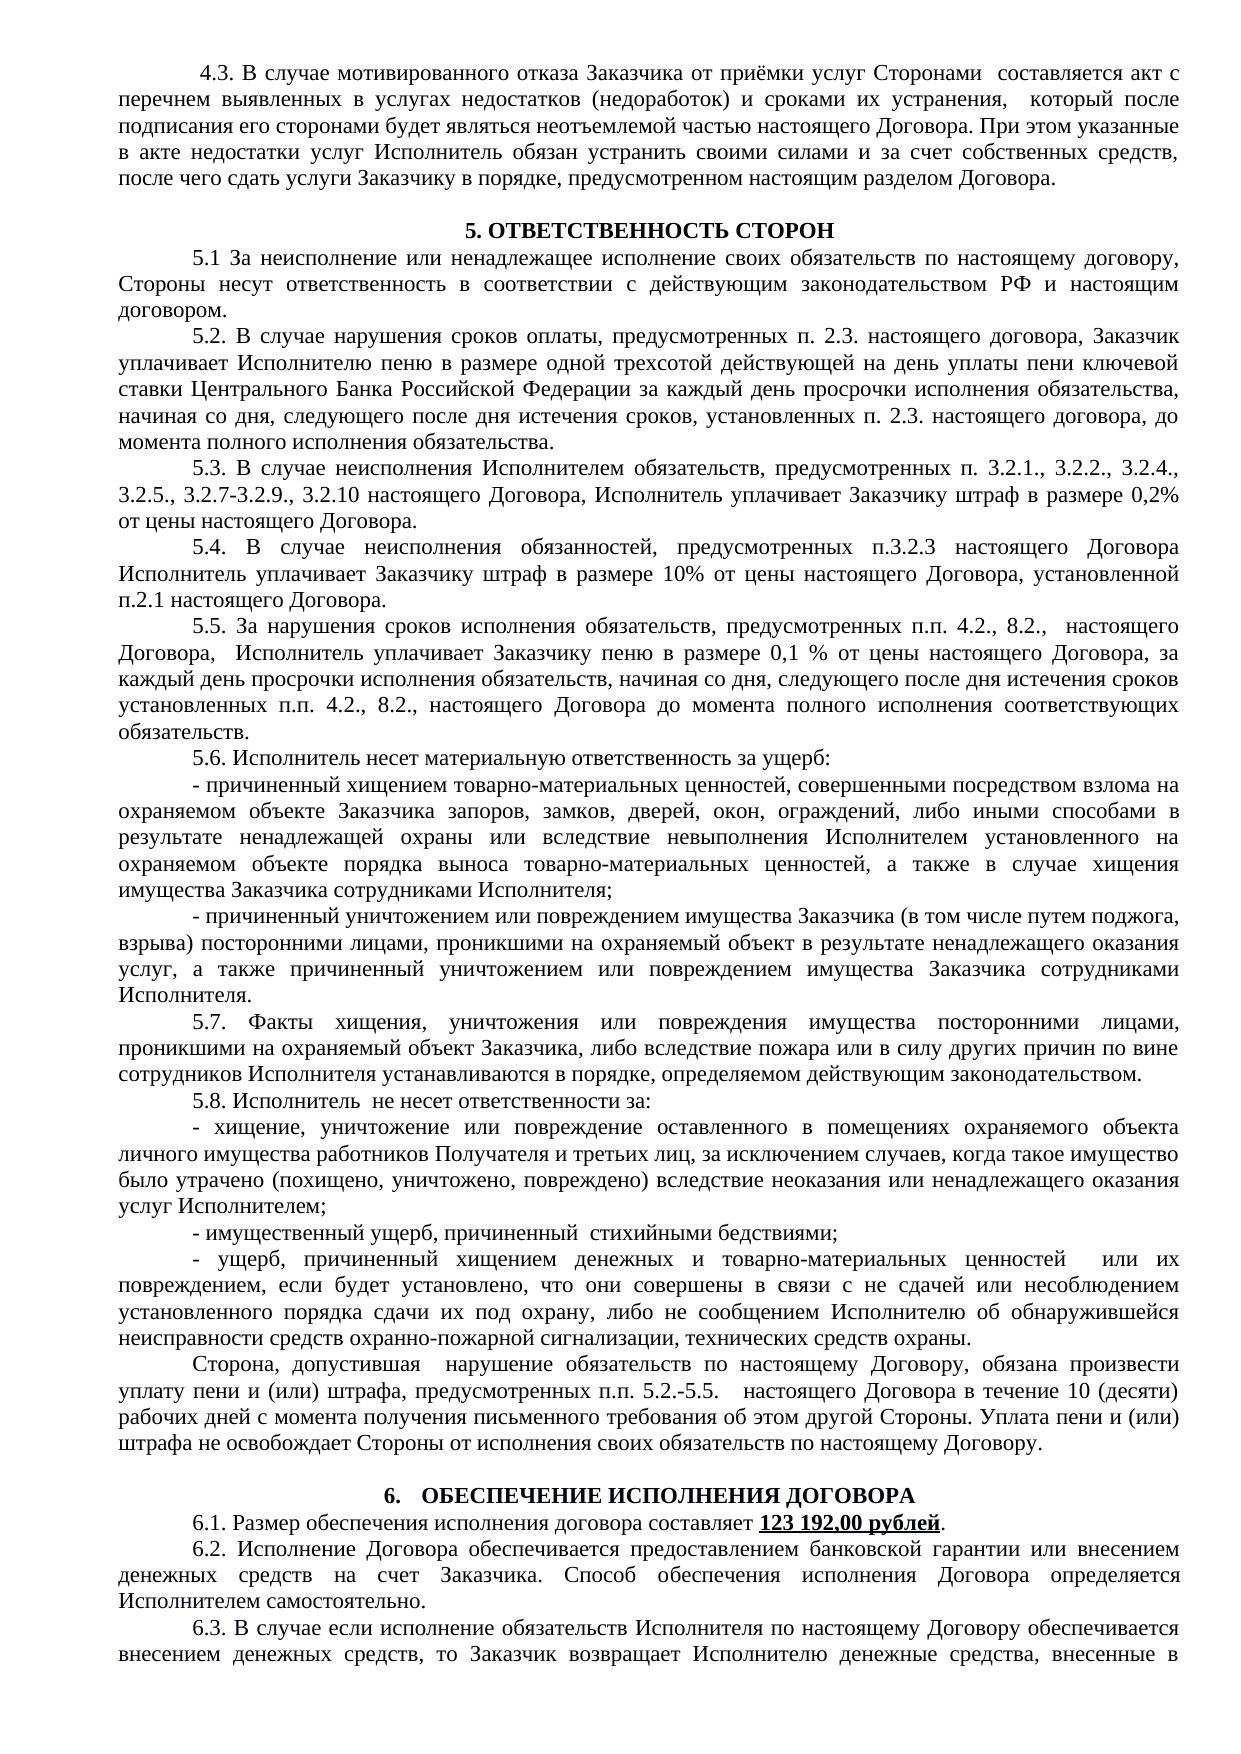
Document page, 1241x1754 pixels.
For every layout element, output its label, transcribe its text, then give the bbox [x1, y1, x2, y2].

text 5.3. В случае неисполнения Исполнителем обязательств, предусмотренных п. 3.2.1., 3.2.2., 3.2.4., 3.2.5., 3.2.7-3.2.9., 3.2.10 настоящего Договора, Исполнитель уплачивает Заказчику штраф в размере 0,2% от цены настоящего Договора. [118, 454, 1181, 533]
text 5.1 За неисполнение или ненадлежащее исполнение своих обязательств по настоящему договору, Стороны несут ответственность в соответствии с действующим законодательством РФ и настоящим договором. [118, 243, 1181, 323]
text - хищение, уничтожение или повреждение оставленного в помещениях охраняемого объекта личного имущества работников Получателя и третьих лиц, за исключением случаев, когда такое имущество было утрачено (похищено, уничтожено, повреждено) вследствие неоказания или ненадлежащего оказания услуг Исполнителем; [118, 1113, 1181, 1219]
text 5.6. Исполнитель несет материальную ответственность за ущерб: [118, 744, 1181, 771]
text 5.2. В случае нарушения сроков оплаты, предусмотренных п. 2.3. настоящего договора, Заказчик уплачивает Исполнителю пеню в размере одной трехсотой действующей на день уплаты пени ключевой ставки Центрального Банка Российской Федерации за каждый день просрочки исполнения обязательства, начиная со дня, следующего после дня истечения сроков, установленных п. 2.3. настоящего договора, до момента полного исполнения обязательства. [118, 323, 1181, 454]
text 4.3. В случае мотивированного отказа Заказчика от приёмки услуг Сторонами составляется акт с перечнем выявленных в услугах недостатков (недоработок) и сроками их устранения, который после подписания его сторонами будет являться неотъемлемой частью настоящего Договора. При этом указанные в акте недостатки услуг Исполнитель обязан устранить своими силами и за счет собственных средств, после чего сдать услуги Заказчику в порядке, предусмотренном настоящим разделом Договора. [118, 59, 1181, 191]
text 5.8. Исполнитель не несет ответственности за: [118, 1087, 1181, 1113]
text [118, 1614, 1181, 1667]
text 5.4. В случае неисполнения обязанностей, предусмотренных п.3.2.3 настоящего Договора Исполнитель уплачивает Заказчику штраф в размере 10% от цены настоящего Договора, установленной п.2.1 настоящего Договора. [118, 533, 1181, 612]
text 6.2. Исполнение Договора обеспечивается предоставлением банковской гарантии или внесением денежных средств на счет Заказчика. Способ обеспечения исполнения Договора определяется Исполнителем самостоятельно. [118, 1535, 1181, 1614]
text 5.7. Факты хищения, уничтожения или повреждения имущества посторонними лицами, проникшими на охраняемый объект Заказчика, либо вследствие пожара или в силу других причин по вине сотрудников Исполнителя устанавливаются в порядке, определяемом действующим законодательством. [118, 1008, 1181, 1087]
list ОБЕСПЕЧЕНИЕ ИСПОЛНЕНИЯ ДОГОВОРА [118, 1482, 1181, 1508]
text 6.1. Размер обеспечения исполнения договора составляет 123 192,00 рублей. [118, 1508, 1181, 1535]
text - ущерб, причиненный хищением денежных и товарно-материальных ценностей или их повреждением, если будет установлено, что они совершены в связи с не сдачей или несоблюдением установленного порядка сдачи их под охрану, либо не сообщением Исполнителю об обнаружившейся неисправности средств охранно-пожарной сигнализации, технических средств охраны. [118, 1245, 1181, 1350]
text 5. ОТВЕТСТВЕННОСТЬ СТОРОН [118, 217, 1181, 243]
text - имущественный ущерб, причиненный стихийными бедствиями; [118, 1219, 1181, 1245]
text Сторона, допустившая нарушение обязательств по настоящему Договору, обязана произвести уплату пени и (или) штрафа, предусмотренных п.п. 5.2.-5.5. настоящего Договора в течение 10 (десяти) рабочих дней с момента получения письменного требования об этом другой Стороны. Уплата пени и (или) штрафа не освобождает Стороны от исполнения своих обязательств по настоящему Договору. [118, 1350, 1181, 1456]
text - причиненный хищением товарно-материальных ценностей, совершенными посредством взлома на охраняемом объекте Заказчика запоров, замков, дверей, окон, ограждений, либо иными способами в результате ненадлежащей охраны или вследствие невыполнения Исполнителем установленного на охраняемом объекте порядка выноса товарно-материальных ценностей, а также в случае хищения имущества Заказчика сотрудниками Исполнителя; [118, 771, 1181, 902]
text 5.5. За нарушения сроков исполнения обязательств, предусмотренных п.п. 4.2., 8.2., настоящего Договора, Исполнитель уплачивает Заказчику пеню в размере 0,1 % от цены настоящего Договора, за каждый день просрочки исполнения обязательств, начиная со дня, следующего после дня истечения сроков установленных п.п. 4.2., 8.2., настоящего Договора до момента полного исполнения соответствующих обязательств. [118, 612, 1181, 744]
text - причиненный уничтожением или повреждением имущества Заказчика (в том числе путем поджога, взрыва) посторонними лицами, проникшими на охраняемый объект в результате ненадлежащего оказания услуг, а также причиненный уничтожением или повреждением имущества Заказчика сотрудниками Исполнителя. [118, 902, 1181, 1008]
